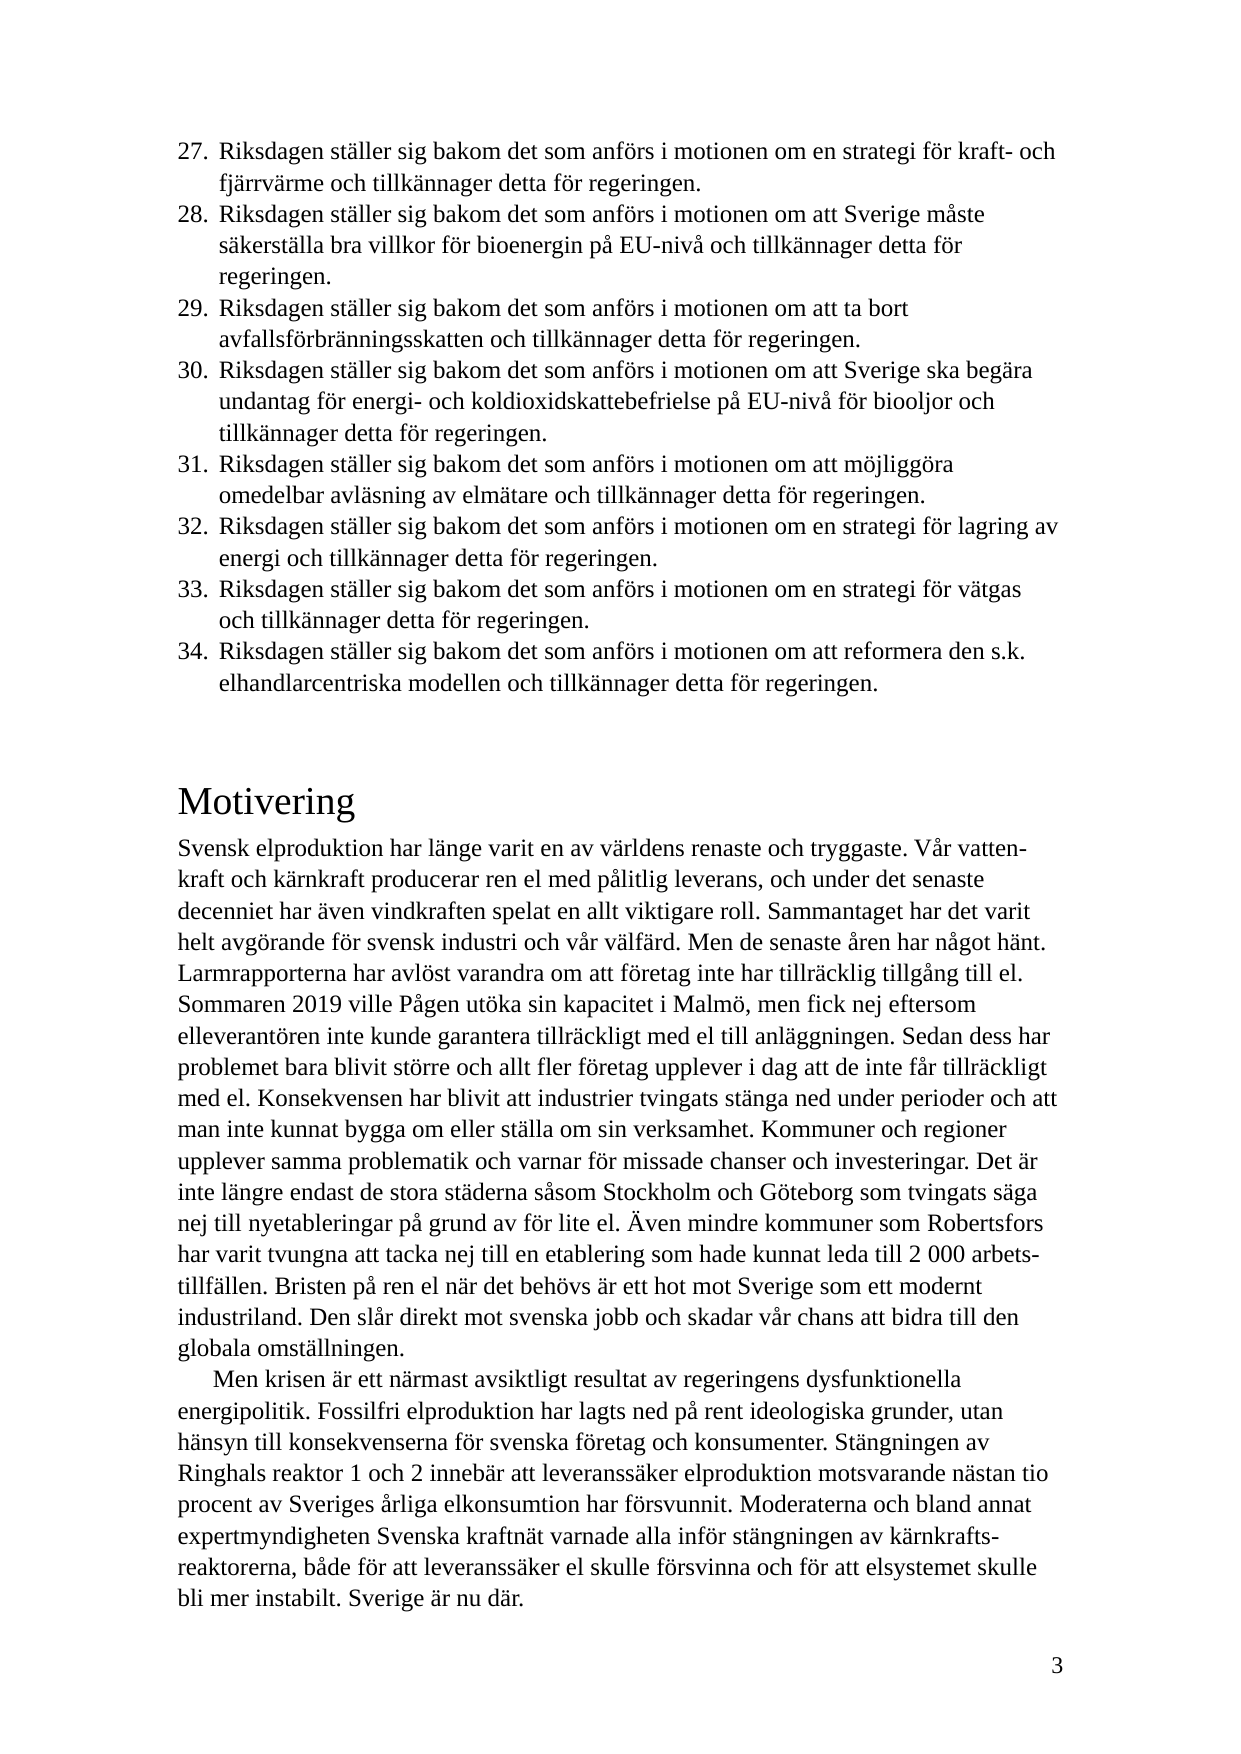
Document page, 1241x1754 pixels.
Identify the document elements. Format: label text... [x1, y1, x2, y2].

text Men krisen är ett närmast avsiktligt resultat av regeringens dysfunktionella energipolitik. Fossilfri elproduktion har lagts ned på rent ideologiska grunder, utan hänsyn till konsekvenserna för svenska företag och konsumenter. Stängningen av Ringhals reaktor 1 och 2 innebär att leveranssäker elproduktion motsvarande nästan tio procent av Sveriges årliga elkonsumtion har försvunnit. Moderaterna och bland annat expertmyndigheten Svenska kraftnät varnade alla inför stängningen av kärnkraftsreaktorerna, både för att leveranssäker el skulle försvinna och för att elsystemet skulle bli mer instabilt. Sverige är nu där. [177, 1362, 1063, 1612]
text Svensk elproduktion har länge varit en av världens renaste och tryggaste. Vår vattenkraft och kärnkraft producerar ren el med pålitlig leverans, och under det senaste decenniet har även vindkraften spelat en allt viktigare roll. Sammantaget har det varit helt avgörande för svensk industri och vår välfärd. Men de senaste åren har något hänt. Larmrapporterna har avlöst varandra om att företag inte har tillräcklig tillgång till el. Sommaren 2019 ville Pågen utöka sin kapacitet i Malmö, men fick nej eftersom elleverantören inte kunde garantera tillräckligt med el till anläggningen. Sedan dess har problemet bara blivit större och allt fler företag upplever i dag att de inte får tillräckligt med el. Konsekvensen har blivit att industrier tvingats stänga ned under perioder och att man inte kunnat bygga om eller ställa om sin verksamhet. Kommuner och regioner upplever samma problematik och varnar för missade chanser och investeringar. Det är inte längre endast de stora städerna såsom Stockholm och Göteborg som tvingats säga nej till nyetableringar på grund av för lite el. Även mindre kommuner som Robertsfors har varit tvungna att tacka nej till en etablering som hade kunnat leda till 2 000 arbetstillfällen. Bristen på ren el när det behövs är ett hot mot Sverige som ett modernt industriland. Den slår direkt mot svenska jobb och skadar vår chans att bidra till den globala omställningen. [177, 831, 1063, 1362]
